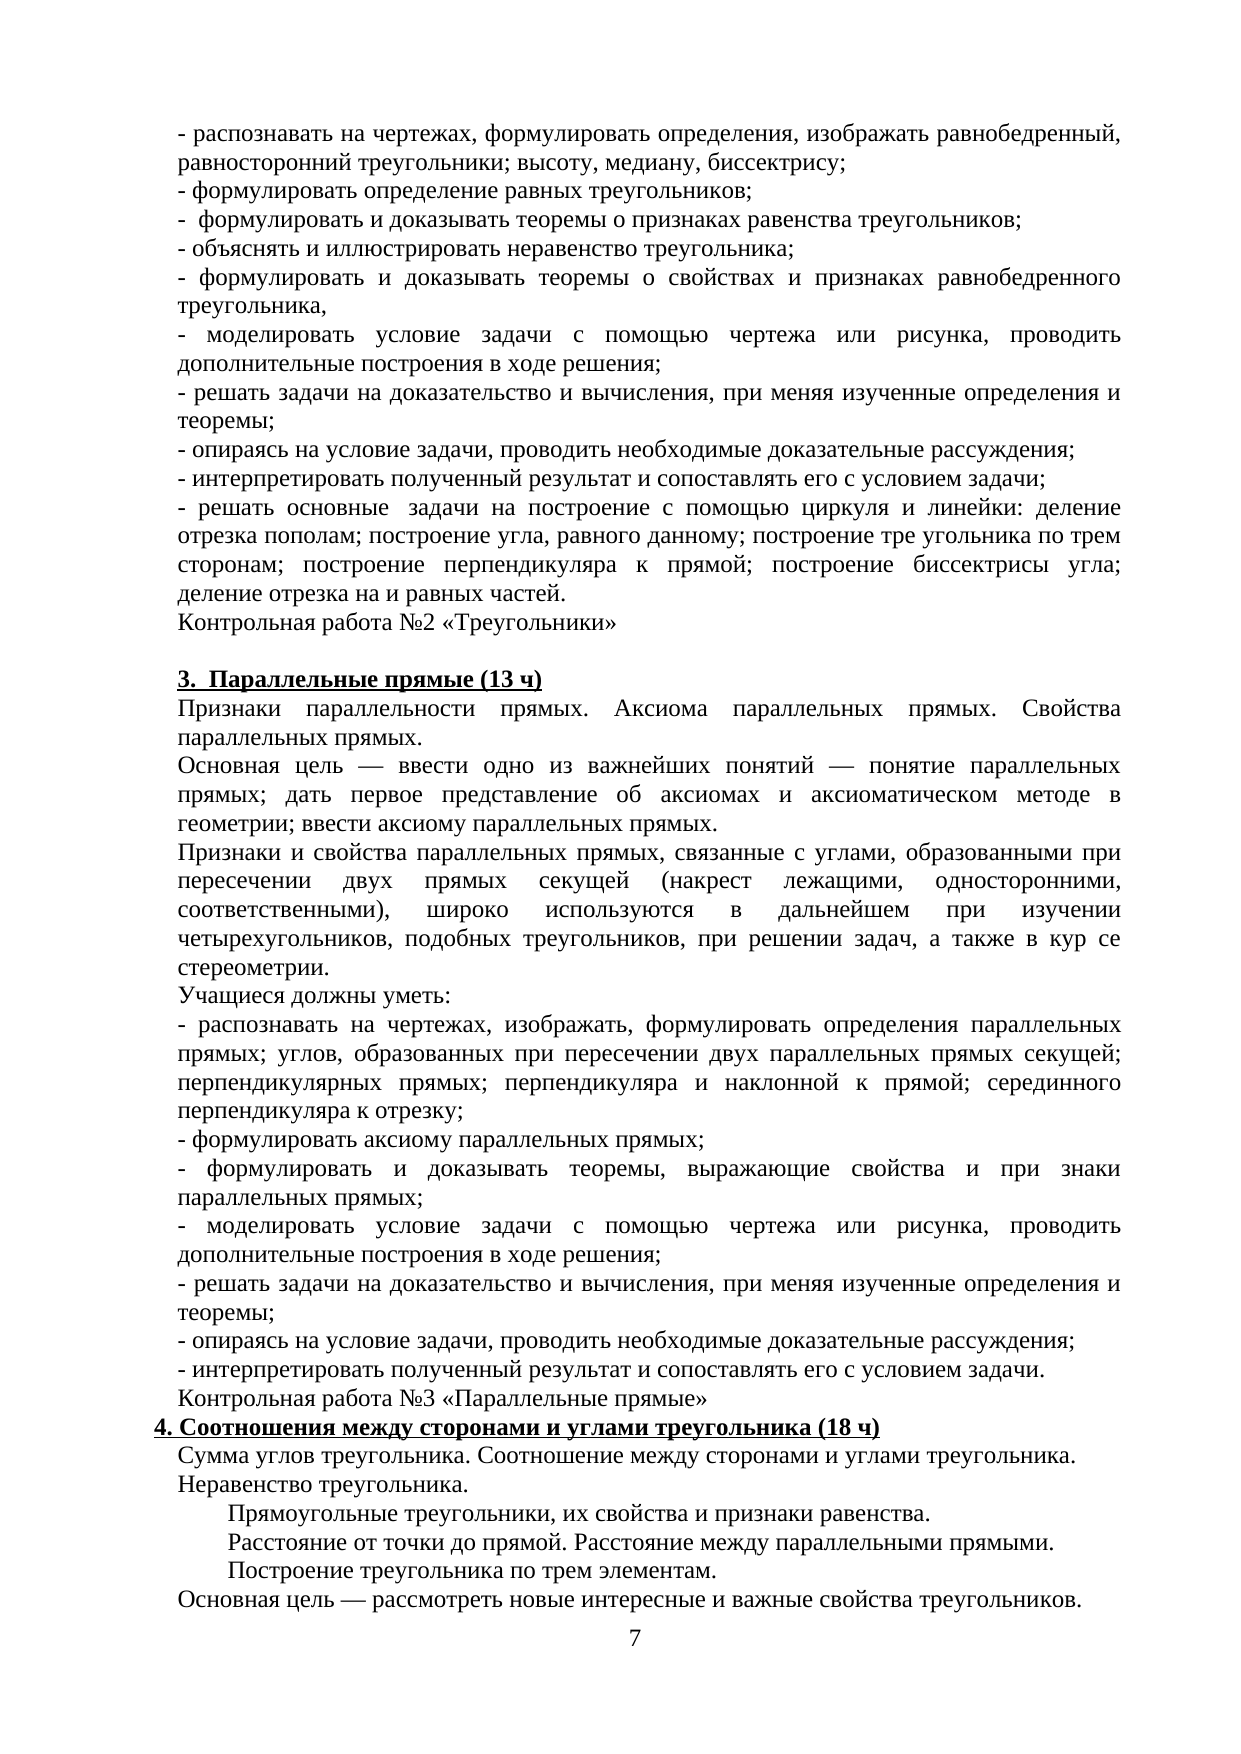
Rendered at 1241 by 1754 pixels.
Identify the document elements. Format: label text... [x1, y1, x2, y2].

text Построение треугольника по трем элементам. [177, 1556, 1122, 1584]
text - распознавать на чертежах, формулировать определения, изображать равнобедренный, равносторонний треугольники; высоту, медиану, биссектрису; [177, 118, 1122, 176]
text Контрольная работа №2 «Треугольники» [177, 607, 1122, 636]
text Основная цель — ввести одно из важнейших понятий — понятие параллельных прямых; дать первое представление об аксиомах и аксиоматическом методе в геометрии; ввести аксиому параллельных прямых. [177, 751, 1122, 837]
text Сумма углов треугольника. Соотношение между сторонами и углами треугольника. [177, 1441, 1122, 1469]
text - интерпретировать полученный результат и сопоставлять его с условием задачи. [177, 1354, 1122, 1383]
text 3. Параллельные прямые (13 ч) [177, 664, 1122, 693]
text - формулировать и доказывать теоремы, выражающие свойства и при знаки параллельных прямых; [177, 1153, 1122, 1211]
text - формулировать и доказывать теоремы о свойствах и признаках равнобедренного треугольника, [177, 262, 1122, 319]
text Прямоугольные треугольники, их свойства и признаки равенства. [177, 1498, 1122, 1527]
text Признаки и свойства параллельных прямых, связанные с углами, образованными при пересечении двух прямых секущей (накрест лежащими, односторонними, соответственными), широко используются в дальнейшем при изучении четырехугольников, подобных треугольников, при решении задач, а также в кур се стереометрии. [177, 837, 1122, 981]
text 4. Соотношения между сторонами и углами треугольника (18 ч) [148, 1412, 1122, 1441]
text - опираясь на условие задачи, проводить необходимые доказательные рассуждения; [177, 434, 1122, 463]
text Контрольная работа №3 «Параллельные прямые» [177, 1383, 1122, 1412]
text - интерпретировать полученный результат и сопоставлять его с условием задачи; [177, 463, 1122, 492]
text - решать задачи на доказательство и вычисления, при меняя изученные определения и теоремы; [177, 377, 1122, 434]
text - опираясь на условие задачи, проводить необходимые доказательные рассуждения; [177, 1326, 1122, 1354]
text - формулировать аксиому параллельных прямых; [177, 1124, 1122, 1153]
text Расстояние от точки до прямой. Расстояние между параллельными прямыми. [177, 1527, 1122, 1556]
text Учащиеся должны уметь: [177, 981, 1122, 1009]
text - моделировать условие задачи с помощью чертежа или рисунка, проводить дополнительные построения в ходе решения; [177, 319, 1122, 377]
text Признаки параллельности прямых. Аксиома параллельных прямых. Свойства параллельных прямых. [177, 693, 1122, 751]
text - объяснять и иллюстрировать неравенство треугольника; [177, 233, 1122, 262]
text Неравенство треугольника. [177, 1469, 1122, 1498]
text - моделировать условие задачи с помощью чертежа или рисунка, проводить дополнительные построения в ходе решения; [177, 1211, 1122, 1268]
text - формулировать и доказывать теоремы о признаках равенства треугольников; [177, 204, 1122, 233]
text - решать основные задачи на построение с помощью циркуля и линейки: деление отрезка пополам; построение угла, равного данному; построение тре угольника по трем сторонам; построение перпендикуляра к прямой; построение биссектрисы угла; деление отрезка на и равных частей. [177, 492, 1122, 607]
text - формулировать определение равных треугольников; [177, 176, 1122, 204]
text Основная цель — рассмотреть новые интересные и важные свойства треугольников. [177, 1584, 1122, 1613]
text - распознавать на чертежах, изображать, формулировать определения параллельных прямых; углов, образованных при пересечении двух параллельных прямых секущей; перпендикулярных прямых; перпендикуляра и наклонной к прямой; серединного перпендикуляра к отрезку; [177, 1009, 1122, 1124]
text - решать задачи на доказательство и вычисления, при меняя изученные определения и теоремы; [177, 1268, 1122, 1326]
